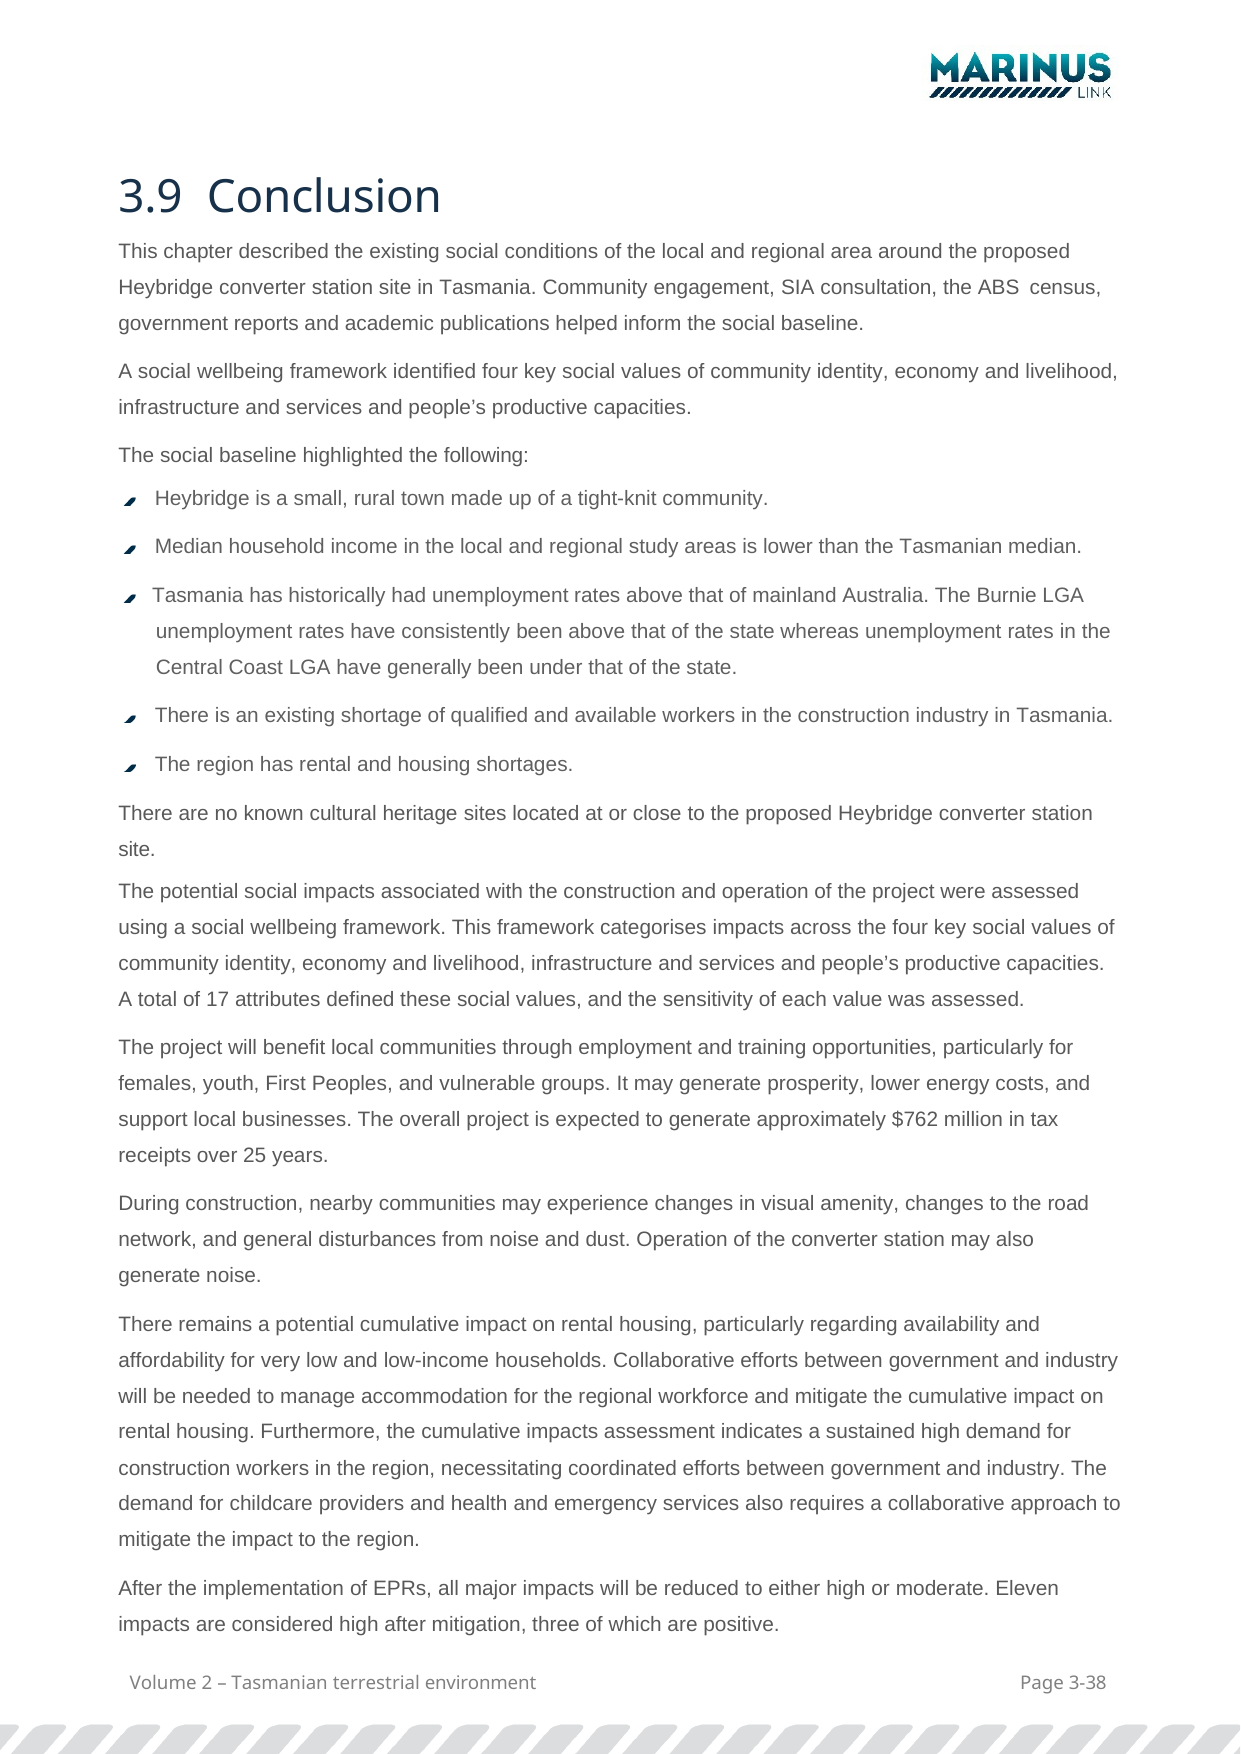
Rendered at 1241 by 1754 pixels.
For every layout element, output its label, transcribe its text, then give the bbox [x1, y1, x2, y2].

picture [0, 1724, 1241, 1754]
text A social wellbeing framework identified four key social values of community identity, economy and livelihood, infrastructure and services and people’s productive capacities. [118, 359, 1132, 419]
text The region has rental and housing shortages. [118, 752, 1132, 776]
text After the implementation of EPRs, all major impacts will be reduced to either high or moderate. Eleven impacts are considered high after mitigation, three of which are positive. [118, 1576, 1117, 1636]
text During construction, nearby communities may experience changes in visual amenity, changes to the road network, and general disturbances from noise and dust. Operation of the converter station may also generate noise. [118, 1191, 1115, 1287]
picture [118, 488, 136, 506]
text There remains a potential cumulative impact on rental housing, particularly regarding availability and affordability for very low and low-income households. Collaborative efforts between government and industry will be needed to manage accommodation for the regional workforce and mitigate the cumulative impact on rental housing. Furthermore, the cumulative impacts assessment indicates a sustained high demand for construction workers in the region, necessitating coordinated efforts between government and industry. The demand for childcare providers and health and emergency services also requires a collaborative approach to mitigate the impact to the region. [118, 1312, 1132, 1551]
text The project will benefit local communities through employment and training opportunities, particularly for females, youth, First Peoples, and vulnerable groups. It may generate prosperity, lower energy costs, and support local businesses. The overall project is expected to generate approximately $762 million in tax receipts over 25 years. [118, 1035, 1117, 1167]
text The social baseline highlighted the following: [118, 443, 1132, 467]
text This chapter described the existing social conditions of the local and regional area around the proposed Heybridge converter station site in Tasmania. Community engagement, SIA consultation, the ABS census, government reports and academic publications helped inform the social baseline. [118, 238, 1132, 334]
text There are no known cultural heritage sites located at or close to the proposed Heybridge converter station site. [118, 801, 1117, 860]
text Tasmania has historically had unemployment rates above that of mainland Australia. The Burnie LGA unemployment rates have consistently been above that of the state whereas unemployment rates in the Central Coast LGA have generally been under that of the state. [118, 583, 1132, 679]
picture [920, 45, 1119, 101]
text The potential social impacts associated with the construction and operation of the project were assessed using a social wellbeing framework. This framework categorises impacts across the four key social values of community identity, economy and livelihood, infrastructure and services and people’s productive capacities. A total of 17 attributes defined these social values, and the sensitivity of each value was assessed. [118, 879, 1117, 1010]
picture [118, 755, 136, 772]
picture [118, 537, 136, 554]
text There is an existing shortage of qualified and available workers in the construction industry in Tasmania. [118, 703, 1132, 727]
subtitle Conclusion [118, 164, 1132, 226]
picture [118, 586, 136, 603]
picture [118, 706, 136, 723]
text Median household income in the local and regional study areas is lower than the Tasmanian median. [118, 534, 1132, 558]
text Heybridge is a small, rural town made up of a tight-knit community. [118, 486, 1132, 510]
